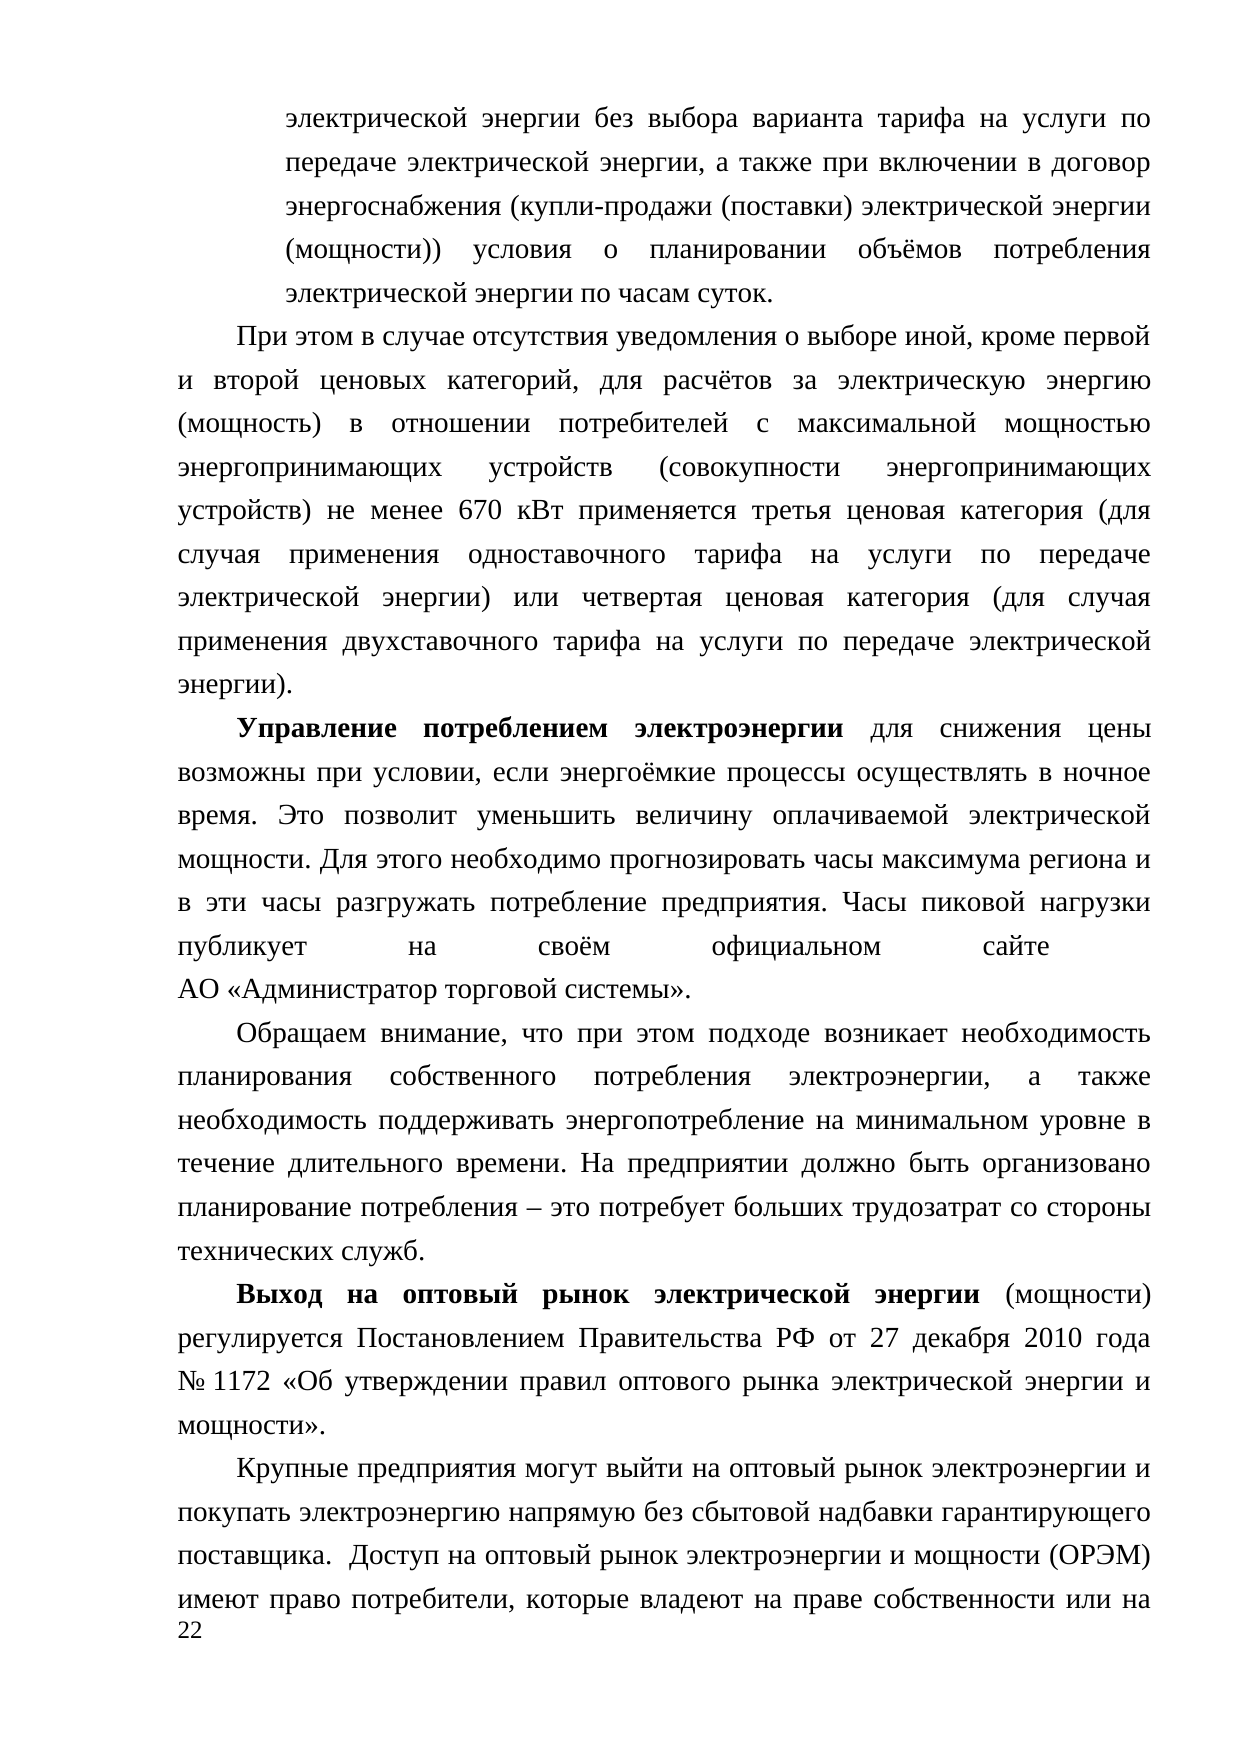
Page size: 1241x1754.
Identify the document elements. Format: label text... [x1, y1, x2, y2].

text При этом в случае отсутствия уведомления о выборе иной, кроме первой и второй ценовых категорий, для расчётов за электрическую энергию (мощность) в отношении потребителей с максимальной мощностью энергопринимающих устройств (совокупности энергопринимающих устройств) не менее 670 кВт применяется третья ценовая категория (для случая применения одноставочного тарифа на услуги по передаче электрической энергии) или четвертая ценовая категория (для случая применения двухставочного тарифа на услуги по передаче электрической энергии). [177, 318, 1152, 700]
text Выход на оптовый рынок электрической энергии (мощности) регулируется Постановлением Правительства РФ от 27 декабря 2010 года № 1172 «Об утверждении правил оптового рынка электрической энергии и мощности». [177, 1276, 1152, 1440]
text Обращаем внимание, что при этом подходе возникает необходимость планирования собственного потребления электроэнергии, а также необходимость поддерживать энергопотребление на минимальном уровне в течение длительного времени. На предприятии должно быть организовано планирование потребления – это потребует больших трудозатрат со стороны технических служб. [177, 1015, 1152, 1266]
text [177, 1450, 1152, 1614]
text Управление потреблением электроэнергии для снижения цены возможны при условии, если энергоёмкие процессы осуществлять в ночное время. Это позволит уменьшить величину оплачиваемой электрической мощности. Для этого необходимо прогнозировать часы максимума региона и в эти часы разгружать потребление предприятия. Часы пиковой нагрузки публикует на своём официальном сайте АО «Администратор торговой системы». [177, 710, 1152, 1005]
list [248, 101, 1152, 308]
